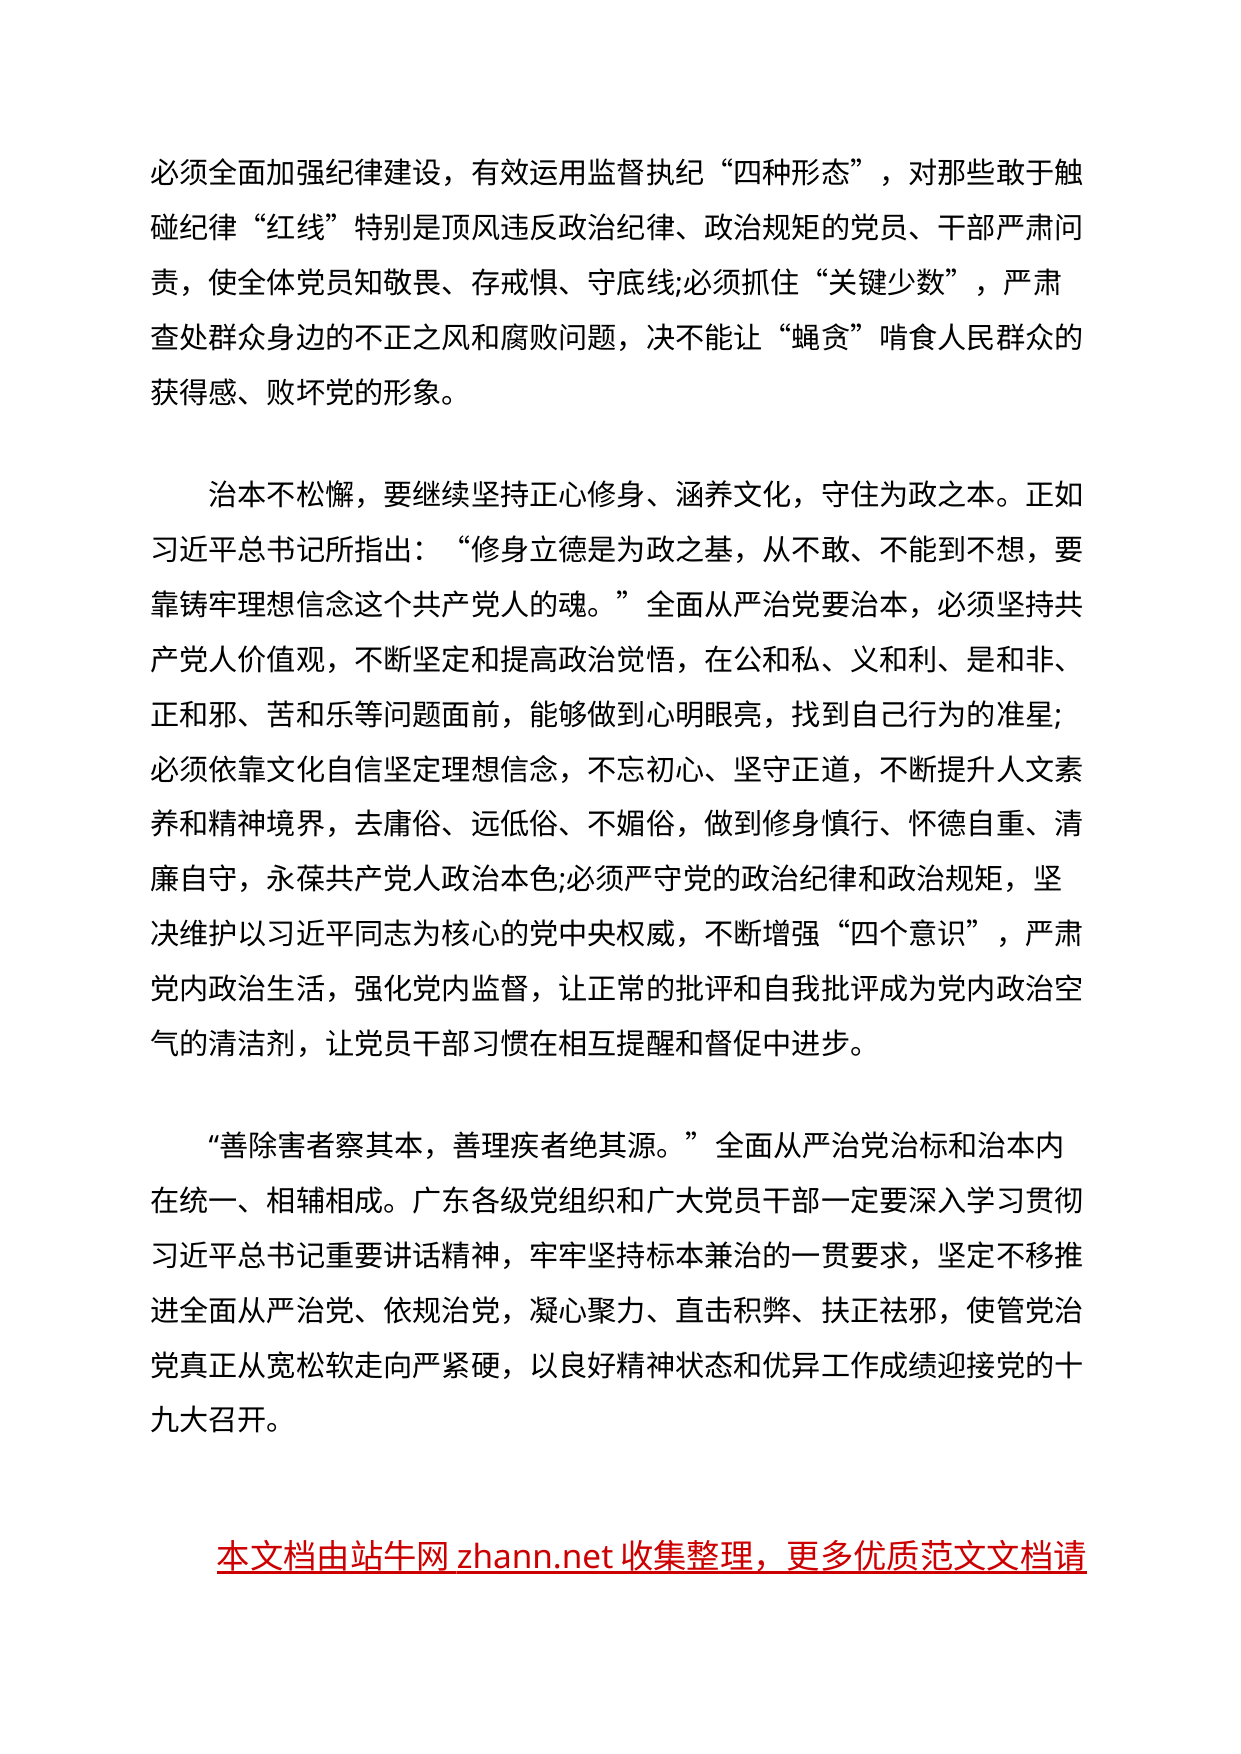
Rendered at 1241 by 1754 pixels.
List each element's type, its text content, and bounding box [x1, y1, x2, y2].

text 治本不松懈，要继续坚持正心修身、涵养文化，守住为政之本。正如习近平总书记所指出：“修身立德是为政之基，从不敢、不能到不想，要靠铸牢理想信念这个共产党人的魂。”全面从严治党要治本，必须坚持共产党人价值观，不断坚定和提高政治觉悟，在公和私、义和利、是和非、正和邪、苦和乐等问题面前，能够做到心明眼亮，找到自己行为的准星;必须依靠文化自信坚定理想信念，不忘初心、坚守正道，不断提升人文素养和精神境界，去庸俗、远低俗、不媚俗，做到修身慎行、怀德自重、清廉自守，永葆共产党人政治本色;必须严守党的政治纪律和政治规矩，坚决维护以习近平同志为核心的党中央权威，不断增强“四个意识”，严肃党内政治生活，强化党内监督，让正常的批评和自我批评成为党内政治空气的清洁剂，让党员干部习惯在相互提醒和督促中进步。 [150, 471, 1090, 1063]
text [150, 150, 1090, 412]
text “善除害者察其本，善理疾者绝其源。”全面从严治党治标和治本内在统一、相辅相成。广东各级党组织和广大党员干部一定要深入学习贯彻习近平总书记重要讲话精神，牢牢坚持标本兼治的一贯要求，坚定不移推进全面从严治党、依规治党，凝心聚力、直击积弊、扶正祛邪，使管党治党真正从宽松软走向严紧硬，以良好精神状态和优异工作成绩迎接党的十九大召开。 [150, 1122, 1090, 1439]
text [150, 1530, 1090, 1578]
